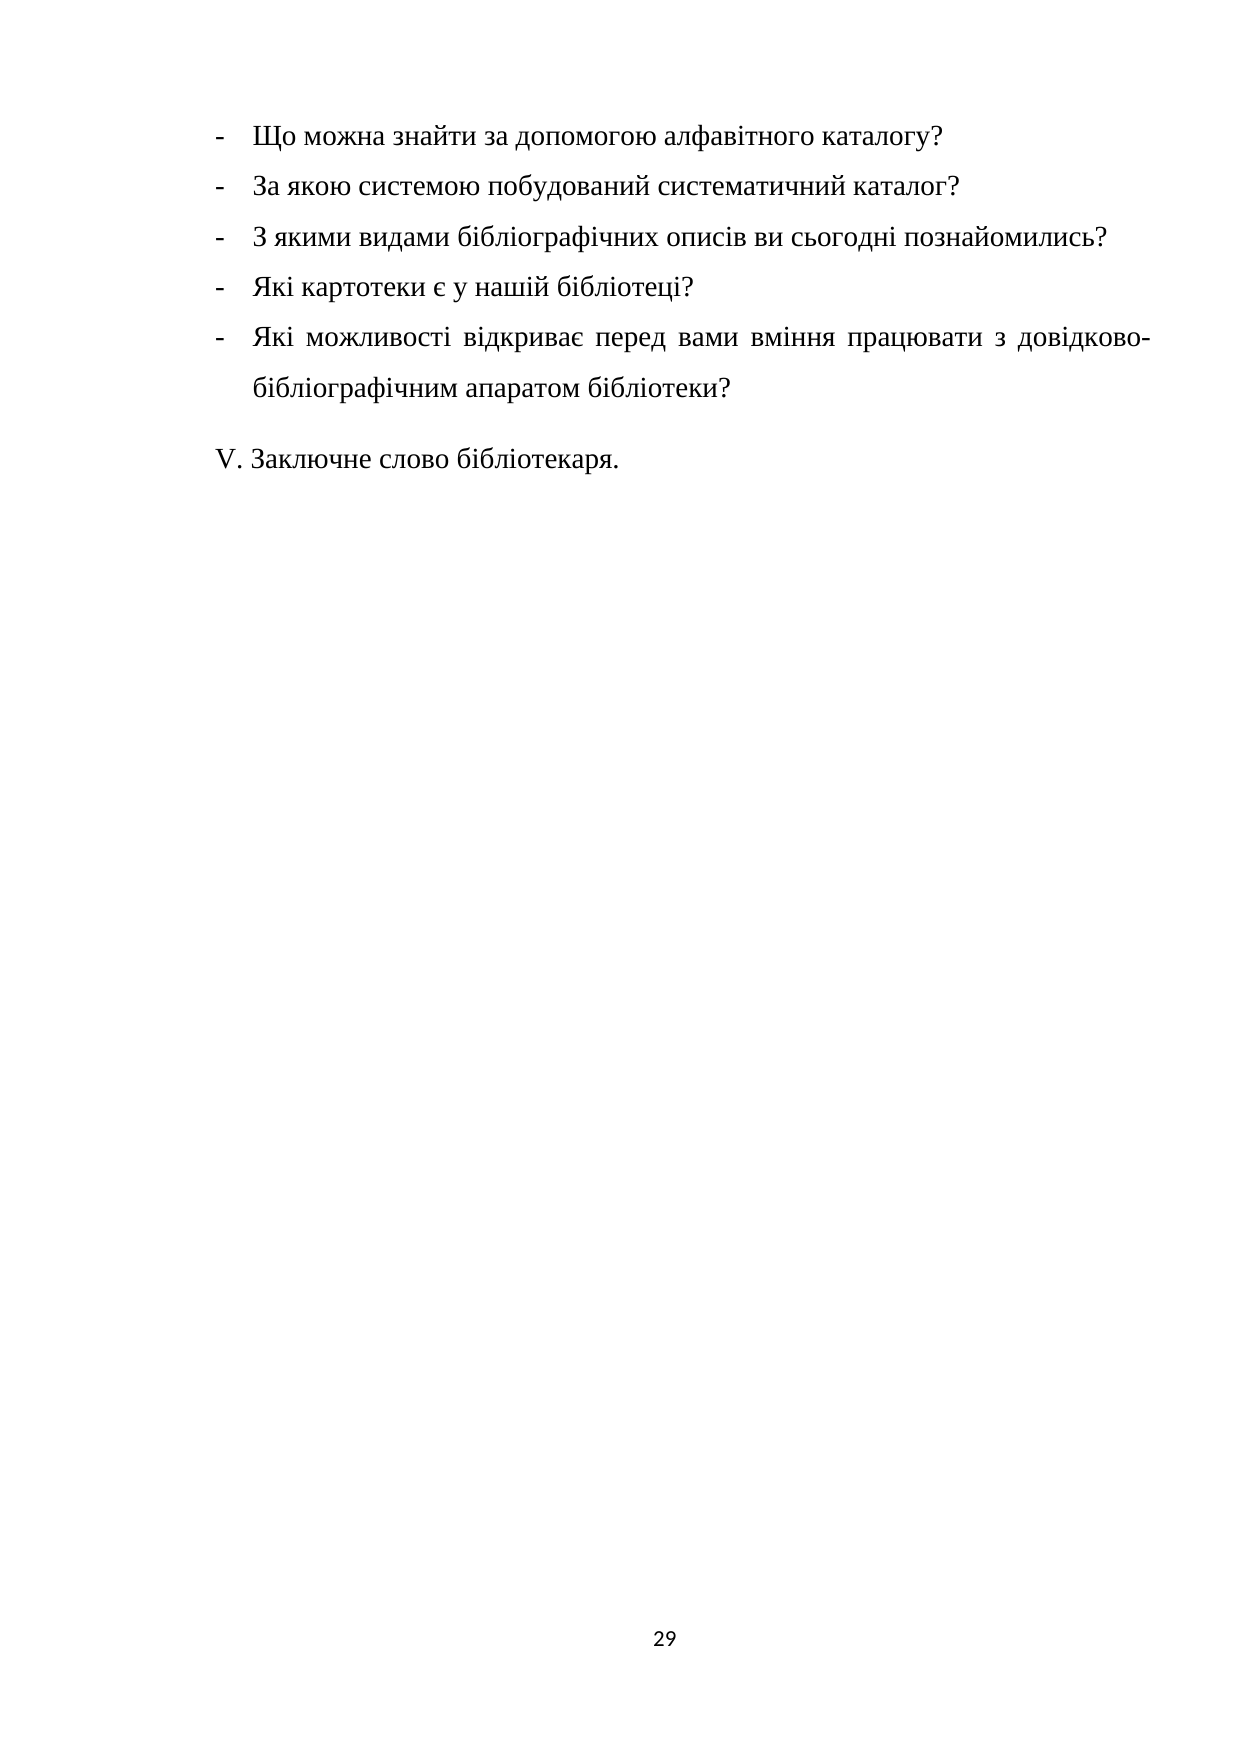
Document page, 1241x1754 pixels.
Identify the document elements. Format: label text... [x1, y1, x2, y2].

list Які можливості відкриває перед вами вміння працювати з довідково-бібліографічним апаратом бібліотеки? [215, 319, 1152, 403]
list Що можна знайти за допомогою алфавітного каталогу? [215, 118, 1152, 152]
text V. Заключне слово бібліотекаря. [215, 441, 1152, 474]
list За якою системою побудований систематичний каталог? [215, 168, 1152, 202]
list Які картотеки є у нашій бібліотеці? [215, 269, 1152, 303]
list З якими видами бібліографічних описів ви сьогодні познайомились? [215, 219, 1152, 252]
